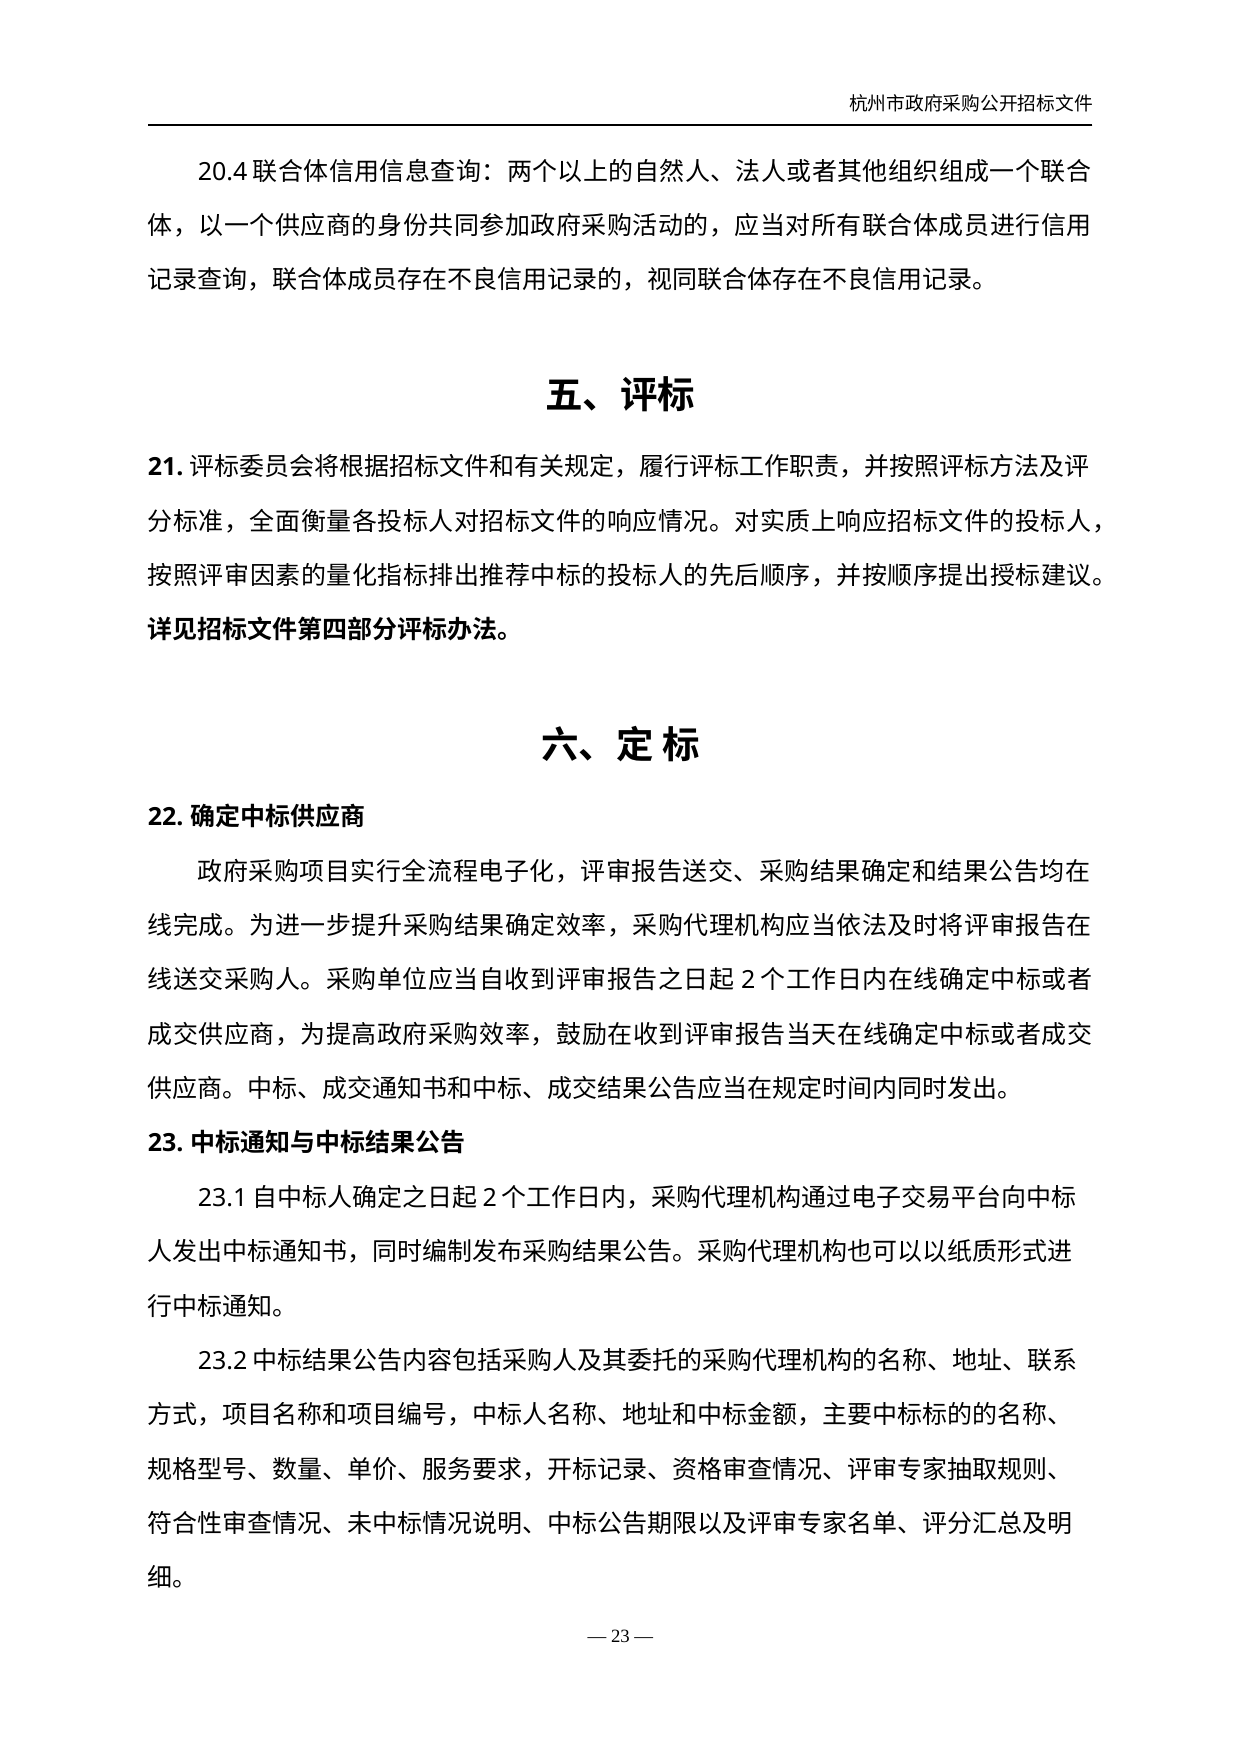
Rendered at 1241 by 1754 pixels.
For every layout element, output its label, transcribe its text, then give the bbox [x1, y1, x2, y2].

text 23.2中标结果公告内容包括采购人及其委托的采购代理机构的名称、地址、联系方式，项目名称和项目编号，中标人名称、地址和中标金额，主要中标标的的名称、规格型号、数量、单价、服务要求，开标记录、资格审查情况、评审专家抽取规则、符合性审查情况、未中标情况说明、中标公告期限以及评审专家名单、评分汇总及明细。 [148, 1340, 1092, 1594]
text 23.1自中标人确定之日起2个工作日内，采购代理机构通过电子交易平台向中标人发出中标通知书，同时编制发布采购结果公告。采购代理机构也可以以纸质形式进行中标通知。 [148, 1177, 1092, 1322]
text 21. 评标委员会将根据招标文件和有关规定，履行评标工作职责，并按照评标方法及评分标准，全面衡量各投标人对招标文件的响应情况。对实质上响应招标文件的投标人，按照评审因素的量化指标排出推荐中标的投标人的先后顺序，并按顺序提出授标建议。详见招标文件第四部分评标办法。 [148, 447, 1092, 646]
text 20.4联合体信用信息查询：两个以上的自然人、法人或者其他组织组成一个联合体，以一个供应商的身份共同参加政府采购活动的，应当对所有联合体成员进行信用记录查询，联合体成员存在不良信用记录的，视同联合体存在不良信用记录。 [148, 151, 1092, 296]
text 五、评标 [148, 365, 1092, 420]
text 政府采购项目实行全流程电子化，评审报告送交、采购结果确定和结果公告均在线完成。为进一步提升采购结果确定效率，采购代理机构应当依法及时将评审报告在线送交采购人。采购单位应当自收到评审报告之日起2个工作日内在线确定中标或者成交供应商，为提高政府采购效率，鼓励在收到评审报告当天在线确定中标或者成交供应商。中标、成交通知书和中标、成交结果公告应当在规定时间内同时发出。 [148, 851, 1092, 1105]
text 22. 确定中标供应商 [148, 797, 1092, 833]
text 六、定 标 [148, 715, 1092, 769]
text 23. 中标通知与中标结果公告 [148, 1123, 1092, 1159]
